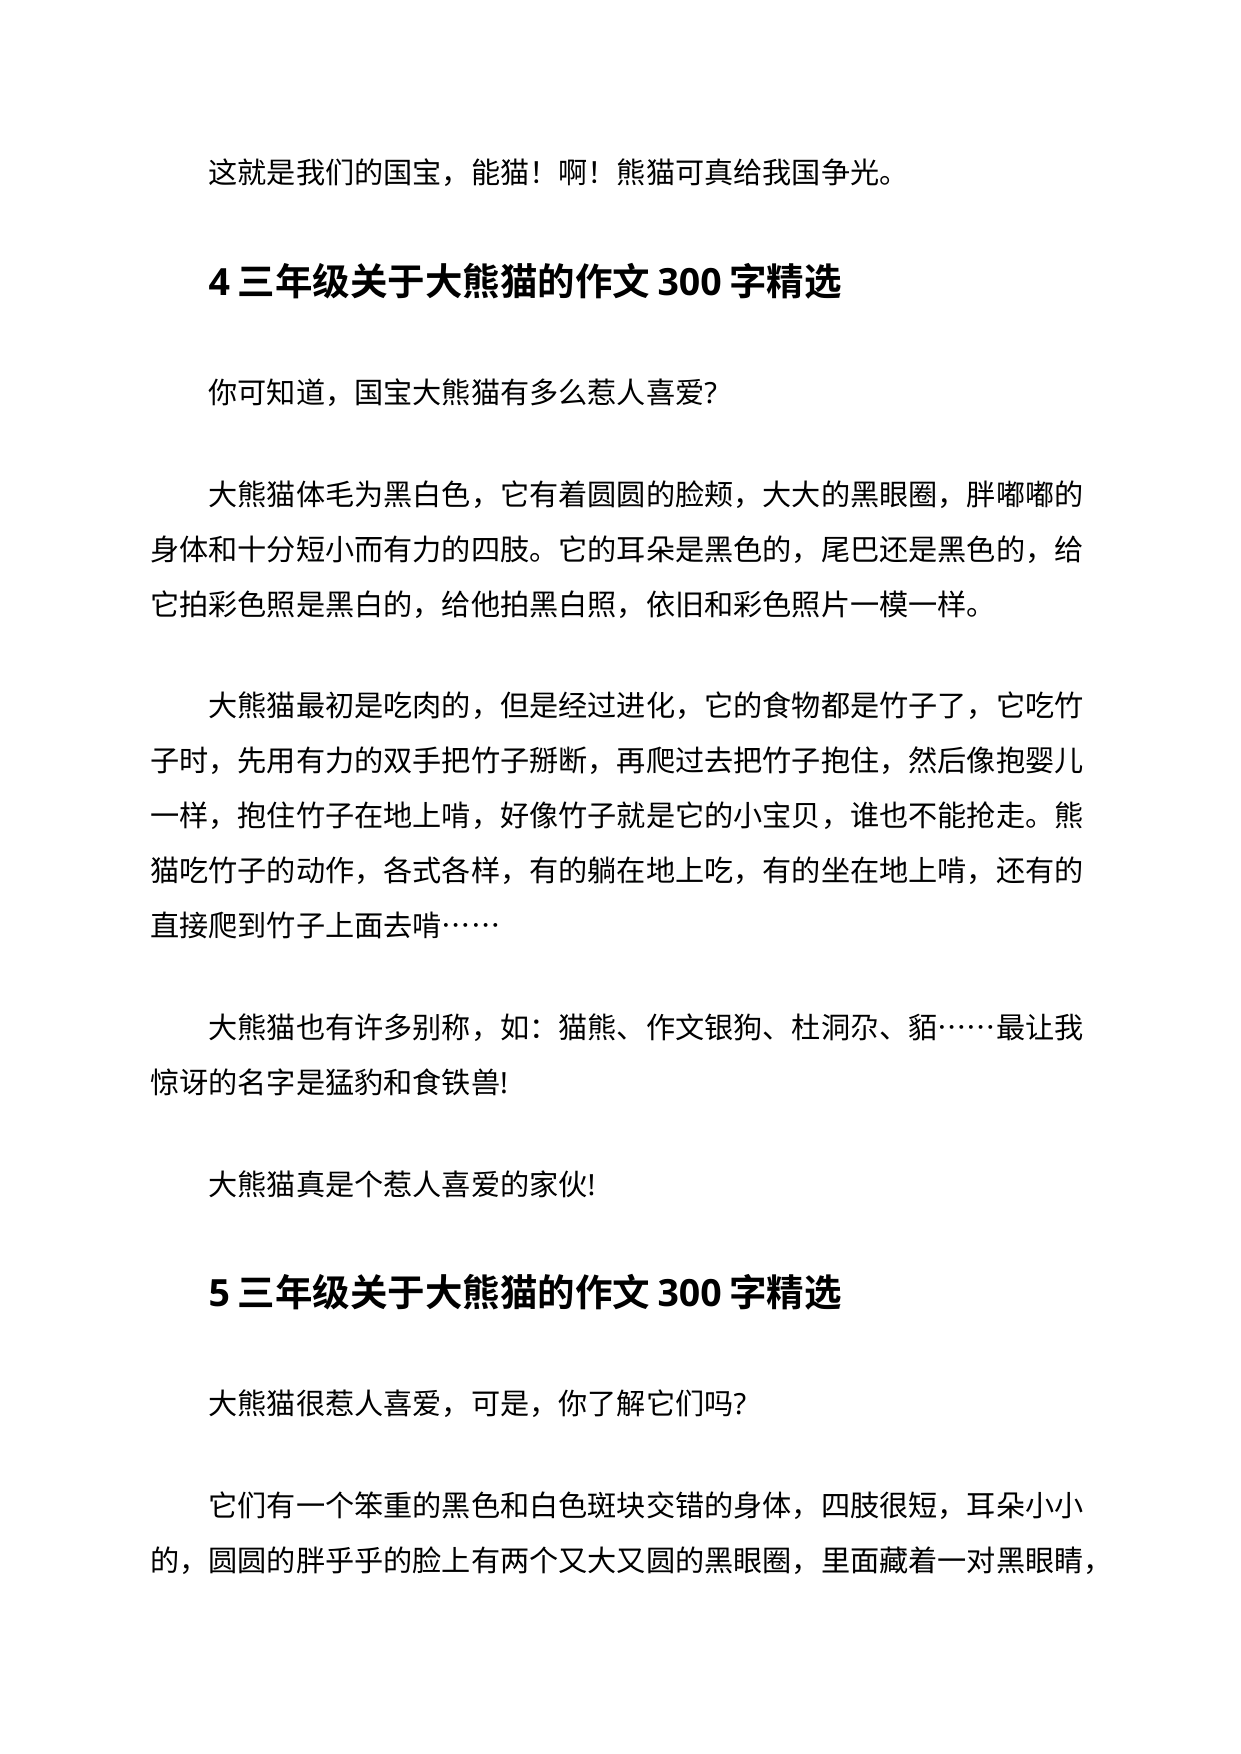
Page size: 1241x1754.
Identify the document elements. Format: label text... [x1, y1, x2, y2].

text 大熊猫真是个惹人喜爱的家伙! [150, 1161, 1090, 1203]
text 大熊猫很惹人喜爱，可是，你了解它们吗? [150, 1381, 1090, 1423]
text 4三年级关于大熊猫的作文300字精选 [150, 252, 1090, 306]
text 大熊猫最初是吃肉的，但是经过进化，它的食物都是竹子了，它吃竹子时，先用有力的双手把竹子掰断，再爬过去把竹子抱住，然后像抱婴儿一样，抱住竹子在地上啃，好像竹子就是它的小宝贝，谁也不能抢走。熊猫吃竹子的动作，各式各样，有的躺在地上吃，有的坐在地上啃，还有的直接爬到竹子上面去啃…… [150, 683, 1090, 945]
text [150, 1483, 1090, 1580]
text 5三年级关于大熊猫的作文300字精选 [150, 1263, 1090, 1318]
text 你可知道，国宝大熊猫有多么惹人喜爱? [150, 369, 1090, 412]
text 这就是我们的国宝，能猫！啊！熊猫可真给我国争光。 [150, 150, 1090, 192]
text 大熊猫也有许多别称，如：猫熊、作文银狗、杜洞尕、貊……最让我惊讶的名字是猛豹和食铁兽! [150, 1004, 1090, 1102]
text 大熊猫体毛为黑白色，它有着圆圆的脸颊，大大的黑眼圈，胖嘟嘟的身体和十分短小而有力的四肢。它的耳朵是黑色的，尾巴还是黑色的，给它拍彩色照是黑白的，给他拍黑白照，依旧和彩色照片一模一样。 [150, 471, 1090, 623]
